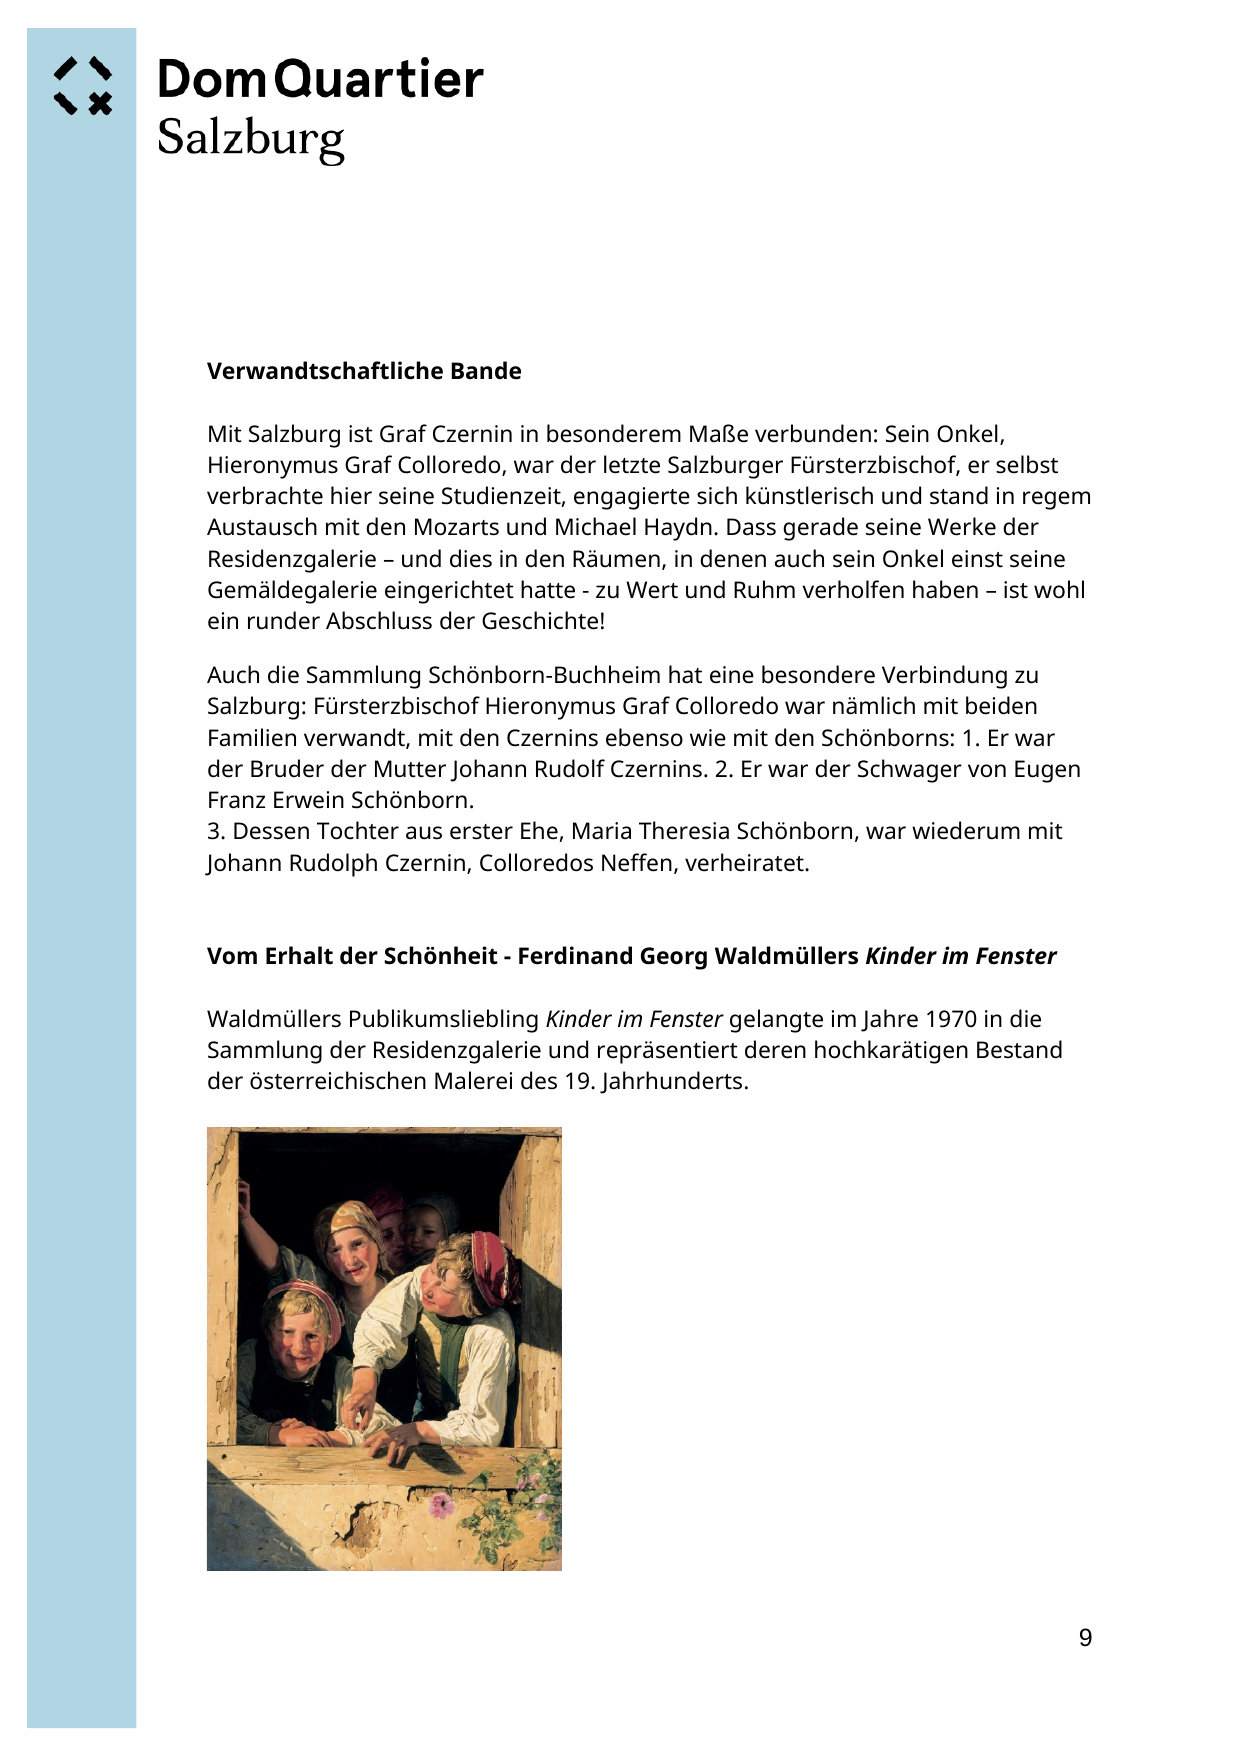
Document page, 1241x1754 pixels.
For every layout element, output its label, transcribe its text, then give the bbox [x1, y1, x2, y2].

picture [53, 56, 484, 166]
text Verwandtschaftliche Bande [207, 355, 1092, 386]
picture [206, 1127, 562, 1571]
text Waldmüllers Publikumsliebling Kinder im Fenster gelangte im Jahre 1970 in die Sammlung der Residenzgalerie und repräsentiert deren hochkarätigen Bestand der österreichischen Malerei des 19. Jahrhunderts. [207, 1003, 1092, 1096]
text Vom Erhalt der Schönheit - Ferdinand Georg Waldmüllers Kinder im Fenster [207, 940, 1092, 971]
text Auch die Sammlung Schönborn-Buchheim hat eine besondere Verbindung zu Salzburg: Fürsterzbischof Hieronymus Graf Colloredo war nämlich mit beiden Familien verwandt, mit den Czernins ebenso wie mit den Schönborns: 1. Er war der Bruder der Mutter Johann Rudolf Czernins. 2. Er war der Schwager von Eugen Franz Erwein Schönborn. [207, 659, 1092, 815]
text 3. Dessen Tochter aus erster Ehe, Maria Theresia Schönborn, war wiederum mit Johann Rudolph Czernin, Colloredos Neffen, verheiratet. [207, 815, 1092, 878]
text Mit Salzburg ist Graf Czernin in besonderem Maße verbunden: Sein Onkel, Hieronymus Graf Colloredo, war der letzte Salzburger Fürsterzbischof, er selbst verbrachte hier seine Studienzeit, engagierte sich künstlerisch und stand in regem Austausch mit den Mozarts und Michael Haydn. Dass gerade seine Werke der Residenzgalerie – und dies in den Räumen, in denen auch sein Onkel einst seine Gemäldegalerie eingerichtet hatte - zu Wert und Ruhm verholfen haben – ist wohl ein runder Abschluss der Geschichte! [207, 417, 1092, 636]
